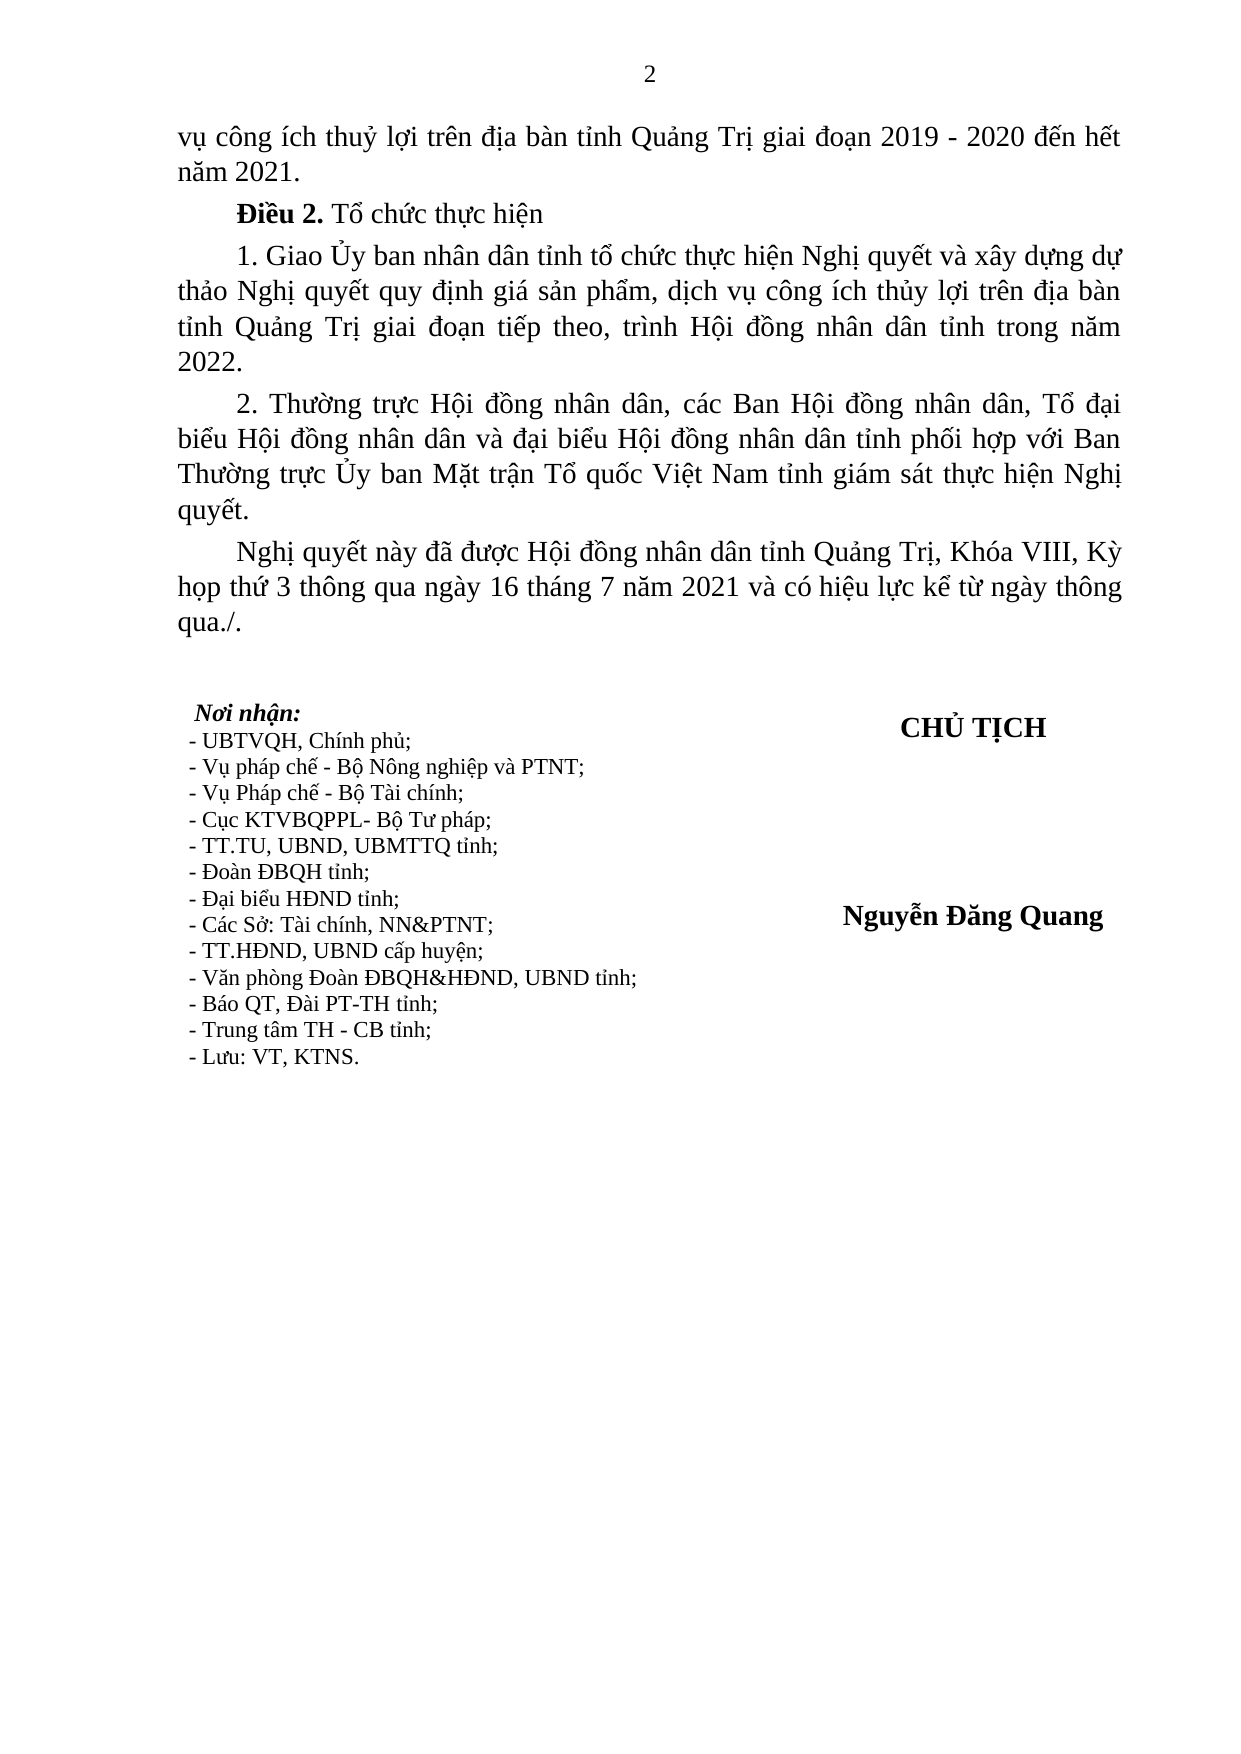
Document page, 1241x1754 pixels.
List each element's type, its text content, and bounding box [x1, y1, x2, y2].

text Nghị quyết này đã được Hội đồng nhân dân tỉnh Quảng Trị, Khóa VIII, Kỳ họp thứ 3 thông qua ngày 16 tháng 7 năm 2021 và có hiệu lực kể từ ngày thông qua./. [177, 533, 1122, 639]
text 2. Thường trực Hội đồng nhân dân, các Ban Hội đồng nhân dân, Tổ đại biểu Hội đồng nhân dân và đại biểu Hội đồng nhân dân tỉnh phối hợp với Ban Thường trực Ủy ban Mặt trận Tổ quốc Việt Nam tỉnh giám sát thực hiện Nghị quyết. [177, 385, 1122, 526]
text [177, 118, 1122, 189]
text 1. Giao Ủy ban nhân dân tỉnh tổ chức thực hiện Nghị quyết và xây dựng dự thảo Nghị quyết quy định giá sản phẩm, dịch vụ công ích thủy lợi trên địa bàn tỉnh Quảng Trị giai đoạn tiếp theo, trình Hội đồng nhân dân tỉnh trong năm 2022. [177, 237, 1122, 378]
text Điều 2. Tổ chức thực hiện [177, 195, 1122, 231]
table_header Nơi nhận: - UBTVQH, Chính phủ; - Vụ pháp chế - Bộ Nông nghiệp và PTNT; - Vụ Pháp chế - Bộ Tài chính; - Cục KTVBQPPL- Bộ Tư pháp; - TT.TU, UBND, UBMTTQ tỉnh; - Đoàn ĐBQH tỉnh; - Đại biểu HĐND tỉnh; - Các Sở: Tài chính, NN&PTNT; - TT.HĐND, UBND cấp huyện; - Văn phòng Đoàn ĐBQH&HĐND, UBND tỉnh; - Báo QT, Đài PT-TH tỉnh; - Trung tâm TH - CB tỉnh; - Lưu: VT, KTNS. [177, 698, 720, 1097]
table_header CHỦ TỊCH Nguyễn Đăng Quang [720, 698, 1226, 1097]
